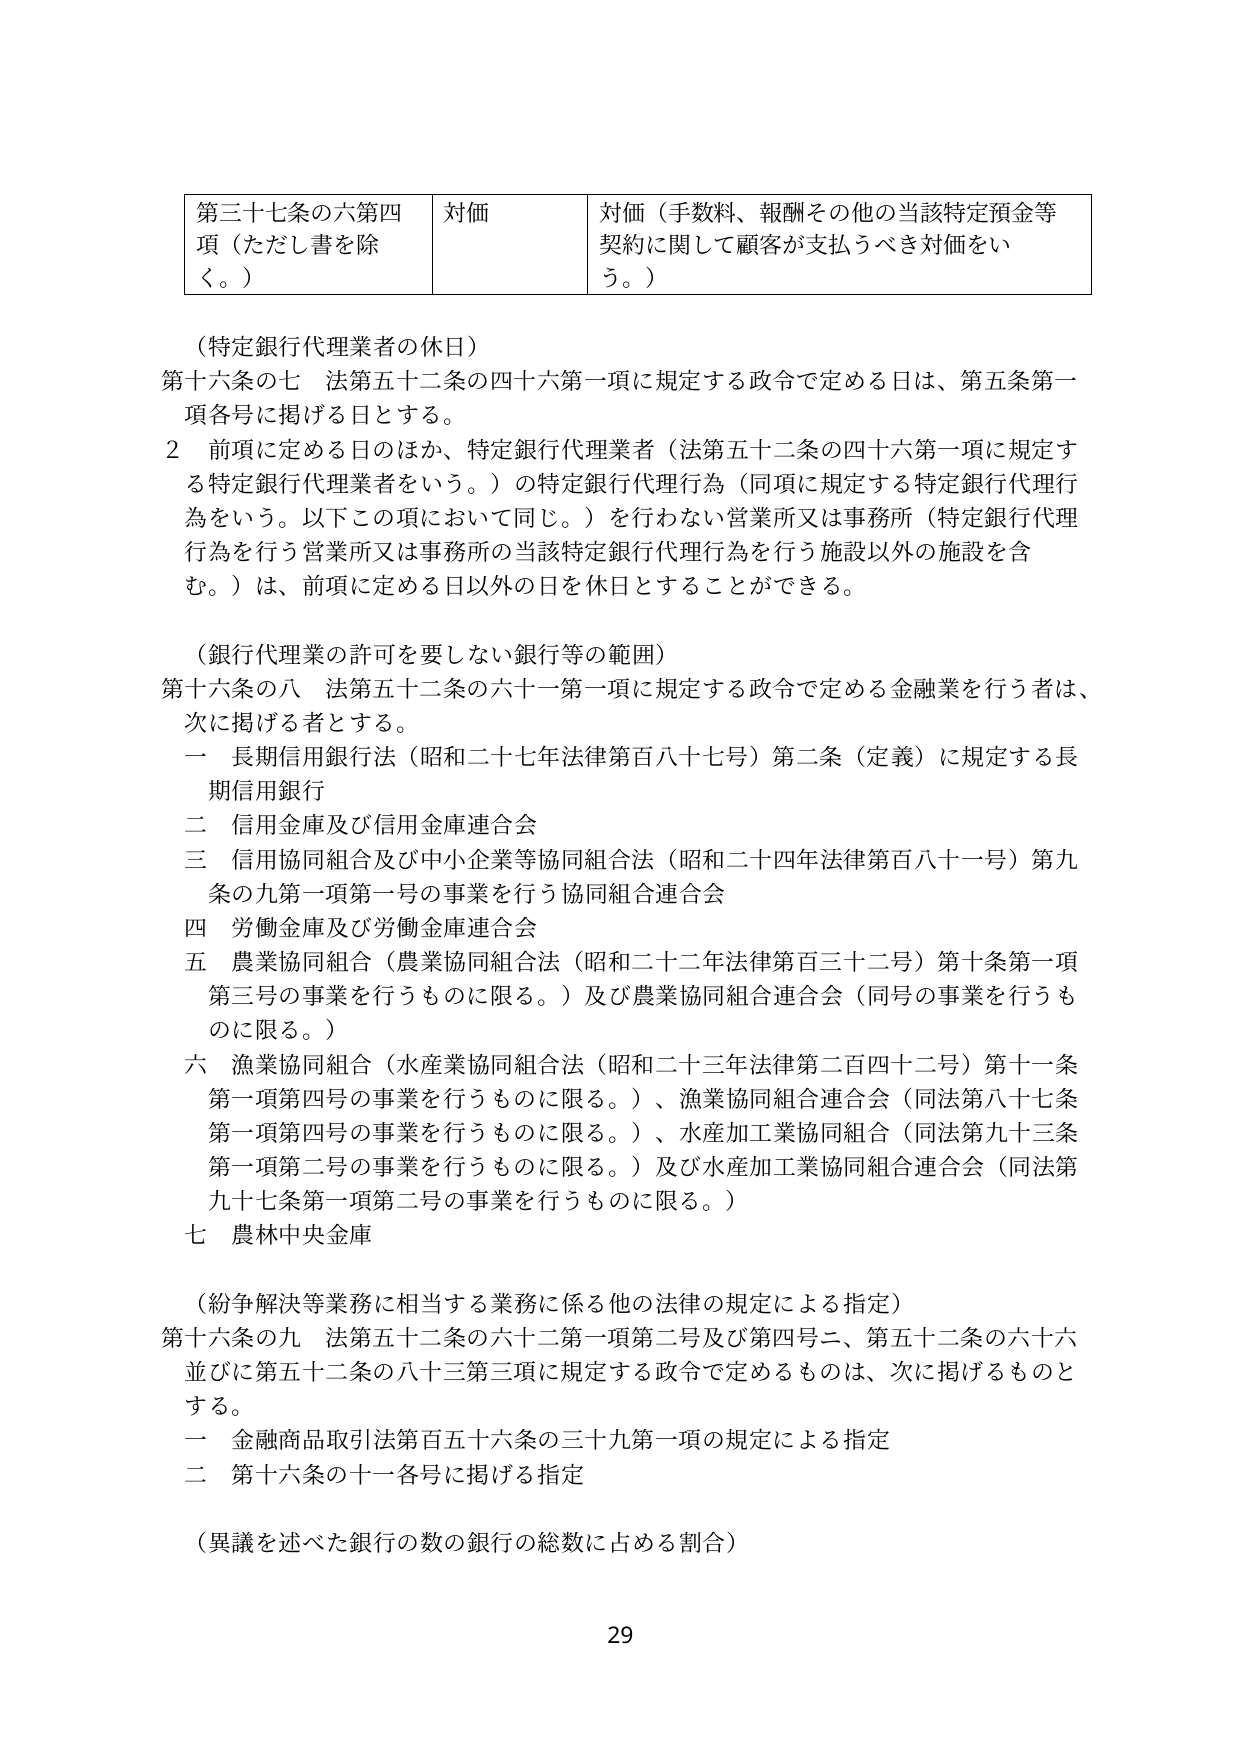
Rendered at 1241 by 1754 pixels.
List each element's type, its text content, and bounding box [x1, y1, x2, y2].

text 三 信用協同組合及び中小企業等協同組合法（昭和二十四年法律第百八十一号）第九条の九第一項第一号の事業を行う協同組合連合会 [184, 841, 1079, 909]
table_cell 対価（手数料、報酬その他の当該特定預金等契約に関して顧客が支払うべき対価をいう。） [588, 195, 1091, 293]
text 一 長期信用銀行法（昭和二十七年法律第百八十七号）第二条（定義）に規定する長期信用銀行 [184, 739, 1079, 807]
text 六 漁業協同組合（水産業協同組合法（昭和二十三年法律第二百四十二号）第十一条第一項第四号の事業を行うものに限る。）、漁業協同組合連合会（同法第八十七条第一項第四号の事業を行うものに限る。）、水産加工業協同組合（同法第九十三条第一項第二号の事業を行うものに限る。）及び水産加工業協同組合連合会（同法第九十七条第一項第二号の事業を行うものに限る。） [184, 1046, 1079, 1217]
text 五 農業協同組合（農業協同組合法（昭和二十二年法律第百三十二号）第十条第一項第三号の事業を行うものに限る。）及び農業協同組合連合会（同号の事業を行うものに限る。） [184, 944, 1079, 1046]
text （銀行代理業の許可を要しない銀行等の範囲） [184, 636, 1079, 670]
text 一 金融商品取引法第百五十六条の三十九第一項の規定による指定 [184, 1422, 1079, 1456]
text 第十六条の八 法第五十二条の六十一第一項に規定する政令で定める金融業を行う者は、次に掲げる者とする。 [161, 670, 1079, 739]
text 二 第十六条の十一各号に掲げる指定 [184, 1456, 1079, 1490]
table_cell 第三十七条の六第四項（ただし書を除く。） [185, 195, 432, 293]
text （紛争解決等業務に相当する業務に係る他の法律の規定による指定） [184, 1285, 1079, 1319]
text ２ 前項に定める日のほか、特定銀行代理業者（法第五十二条の四十六第一項に規定する特定銀行代理業者をいう。）の特定銀行代理行為（同項に規定する特定銀行代理行為をいう。以下この項において同じ。）を行わない営業所又は事務所（特定銀行代理行為を行う営業所又は事務所の当該特定銀行代理行為を行う施設以外の施設を含む。）は、前項に定める日以外の日を休日とすることができる。 [161, 431, 1079, 602]
table_cell 対価 [433, 195, 587, 293]
text 四 労働金庫及び労働金庫連合会 [184, 909, 1079, 944]
text （異議を述べた銀行の数の銀行の総数に占める割合） [184, 1524, 1079, 1559]
text 第十六条の七 法第五十二条の四十六第一項に規定する政令で定める日は、第五条第一項各号に掲げる日とする。 [161, 363, 1079, 431]
text 第十六条の九 法第五十二条の六十二第一項第二号及び第四号ニ、第五十二条の六十六並びに第五十二条の八十三第三項に規定する政令で定めるものは、次に掲げるものとする。 [161, 1319, 1079, 1422]
text 二 信用金庫及び信用金庫連合会 [184, 807, 1079, 841]
text （特定銀行代理業者の休日） [184, 329, 1079, 363]
text 七 農林中央金庫 [184, 1217, 1079, 1251]
